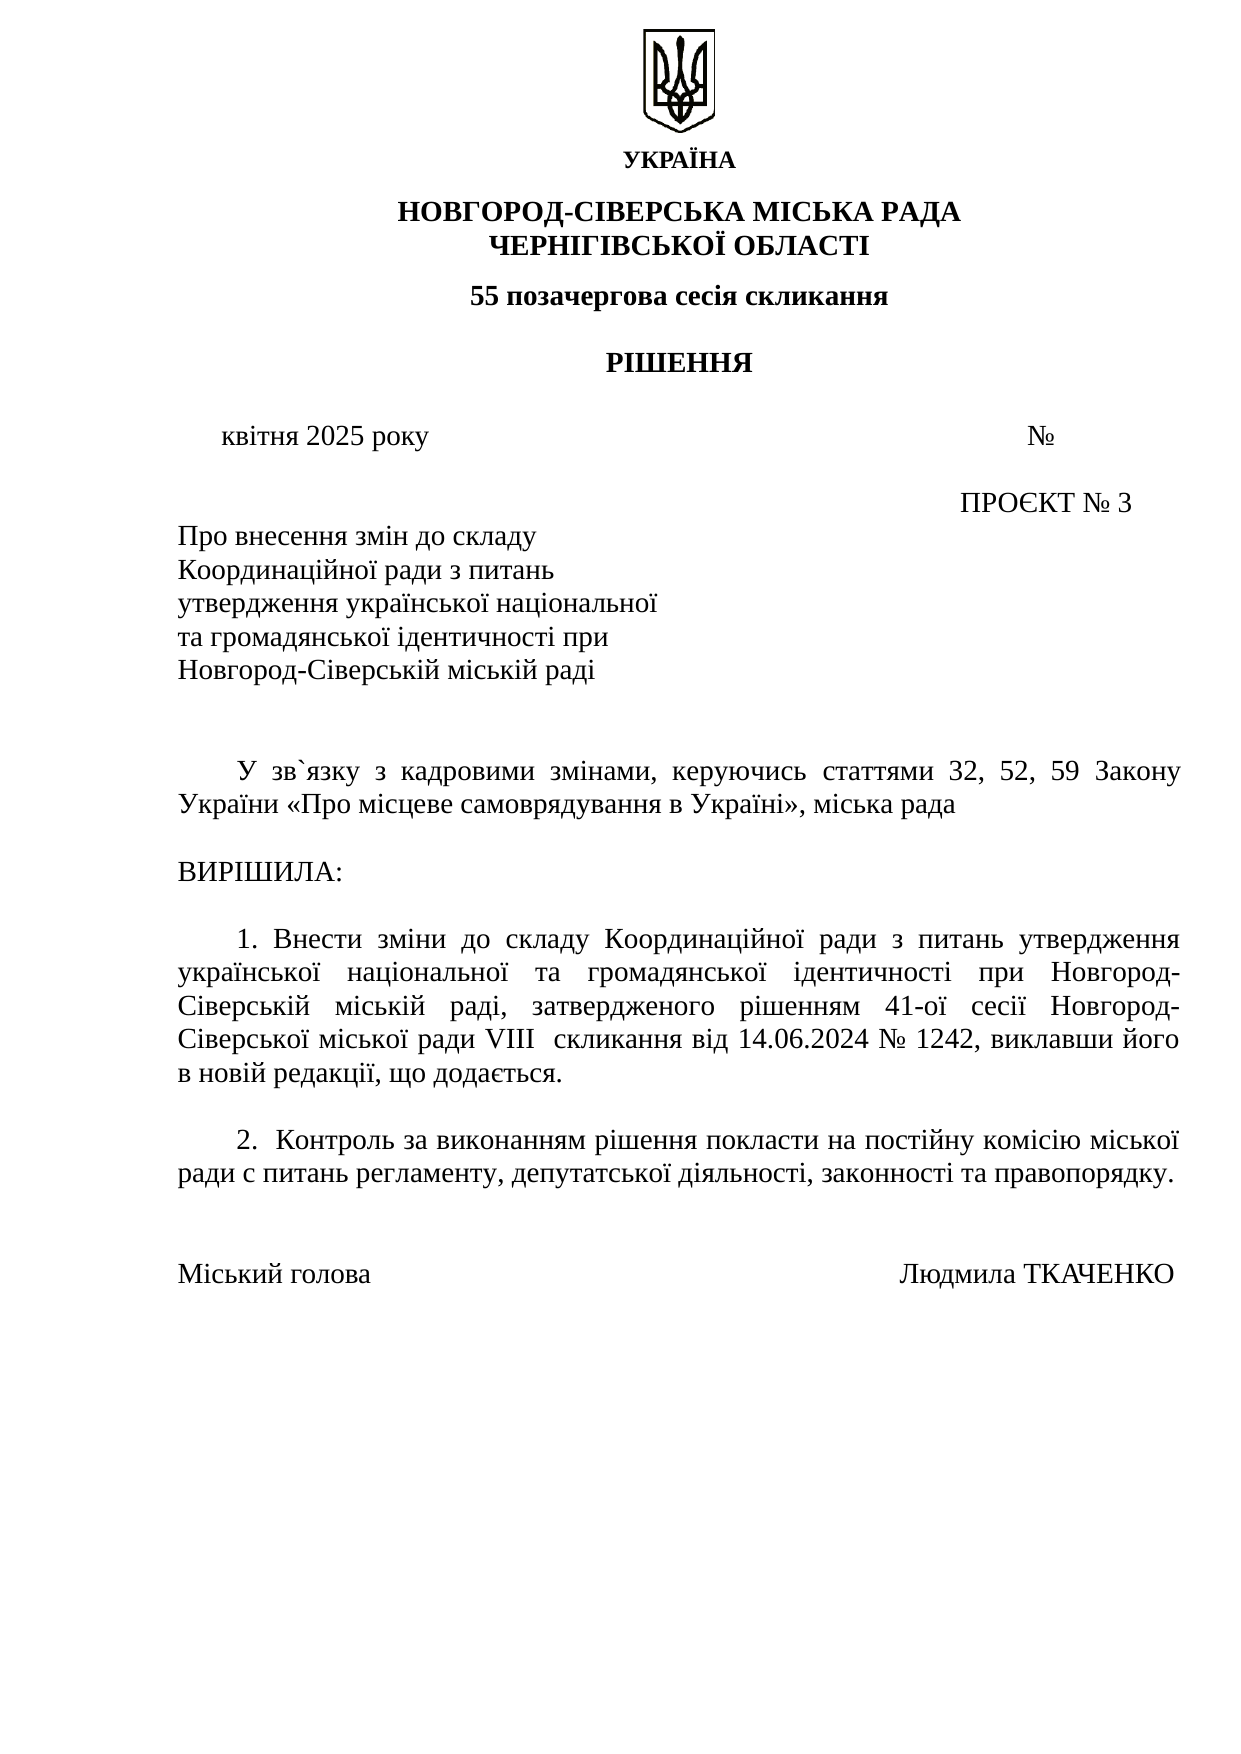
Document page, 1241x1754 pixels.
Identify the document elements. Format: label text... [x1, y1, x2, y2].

text ВИРІШИЛА: [177, 854, 1181, 887]
text ПРОЄКТ № 3 [177, 485, 1181, 518]
text У зв`язку з кадровими змінами, керуючись статтями 32, 52, 59 Закону України «Про місцеве самоврядування в Україні», міська рада [177, 753, 1181, 820]
picture [643, 29, 715, 133]
text Міський голова Людмила ТКАЧЕНКО [177, 1256, 1181, 1290]
text Україна [177, 145, 1181, 174]
text 55 позачергова сесія скликання [177, 278, 1181, 312]
text ЧЕРНІГІВСЬКОЇ ОБЛАСТІ [177, 228, 1181, 262]
text НОВГОРОД-СІВЕРСЬКА МІСЬКА РАДА [177, 194, 1181, 228]
text Новгород-Сіверській міській раді [177, 652, 1181, 686]
text 1. Внести зміни до складу Координаційної ради з питань утвердження української національної та громадянської ідентичності при Новгород-Сіверській міській раді, затвердженого рішенням 41-ої сесії Новгород-Сіверської міської ради VIII скликання від 14.06.2024 № 1242, виклавши його в новій редакції, що додається. [177, 921, 1181, 1088]
text РІШЕННЯ [177, 346, 1181, 379]
text квітня 2025 року № [177, 418, 1181, 451]
text Про внесення змін до складу [177, 518, 1181, 552]
text Координаційної ради з питань [177, 552, 1181, 585]
text утвердження української національної [177, 585, 1181, 619]
text 2. Контроль за виконанням рішення покласти на постійну комісію міської ради с питань регламенту, депутатської діяльності, законності та правопорядку. [177, 1122, 1181, 1189]
text та громадянської ідентичності при [177, 619, 1181, 652]
